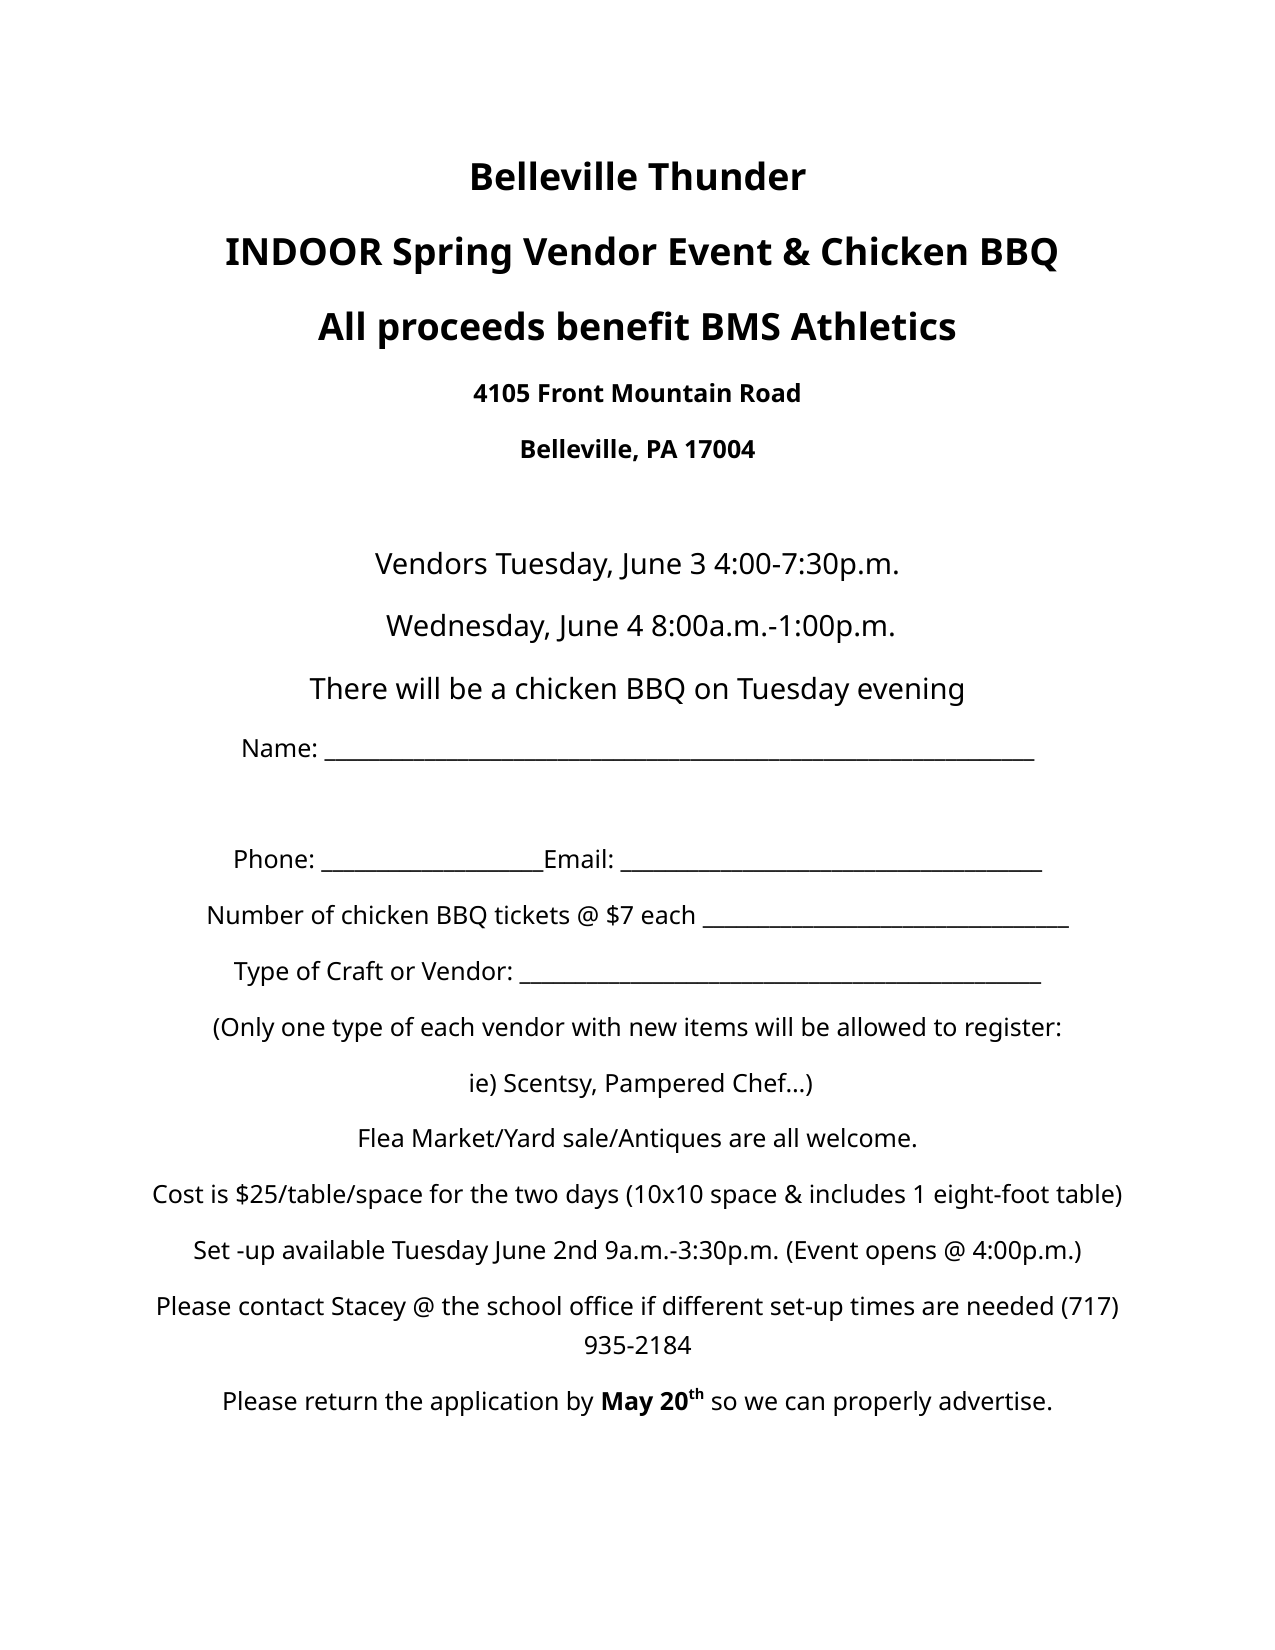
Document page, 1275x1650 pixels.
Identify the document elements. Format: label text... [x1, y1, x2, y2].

text Belleville Thunder [150, 150, 1125, 201]
text (Only one type of each vendor with new items will be allowed to register: [150, 1009, 1125, 1043]
text There will be a chicken BBQ on Tuesday evening [120, 668, 1155, 708]
text Cost is $25/table/space for the two days (10x10 space & includes 1 eight-foot table) [150, 1177, 1125, 1211]
text Number of chicken BBQ tickets @ $7 each _________________________________ [150, 898, 1125, 932]
text Phone: ____________________Email: ______________________________________ [150, 842, 1125, 876]
text All proceeds benefit BMS Athletics [150, 301, 1125, 352]
text Please contact Stacey @ the school office if different set-up times are needed (717) 935-2184 [150, 1289, 1125, 1362]
text 4105 Front Mountain Road [150, 376, 1125, 410]
text Belleville, PA 17004 [150, 432, 1125, 466]
text Please return the application by May 20th so we can properly advertise. [150, 1384, 1125, 1418]
text Flea Market/Yard sale/Antiques are all welcome. [150, 1121, 1125, 1155]
text Vendors Tuesday, June 3 4:00-7:30p.m. [150, 543, 1125, 583]
text Set -up available Tuesday June 2nd 9a.m.-3:30p.m. (Event opens @ 4:00p.m.) [150, 1233, 1125, 1267]
text Name: ________________________________________________________________ [150, 730, 1125, 764]
text Type of Craft or Vendor: _______________________________________________ [150, 954, 1125, 988]
text ie) Scentsy, Pampered Chef…) [150, 1065, 1125, 1099]
text Wednesday, June 4 8:00a.m.-1:00p.m. [150, 606, 1125, 645]
text INDOOR Spring Vendor Event & Chicken BBQ [150, 225, 1125, 276]
